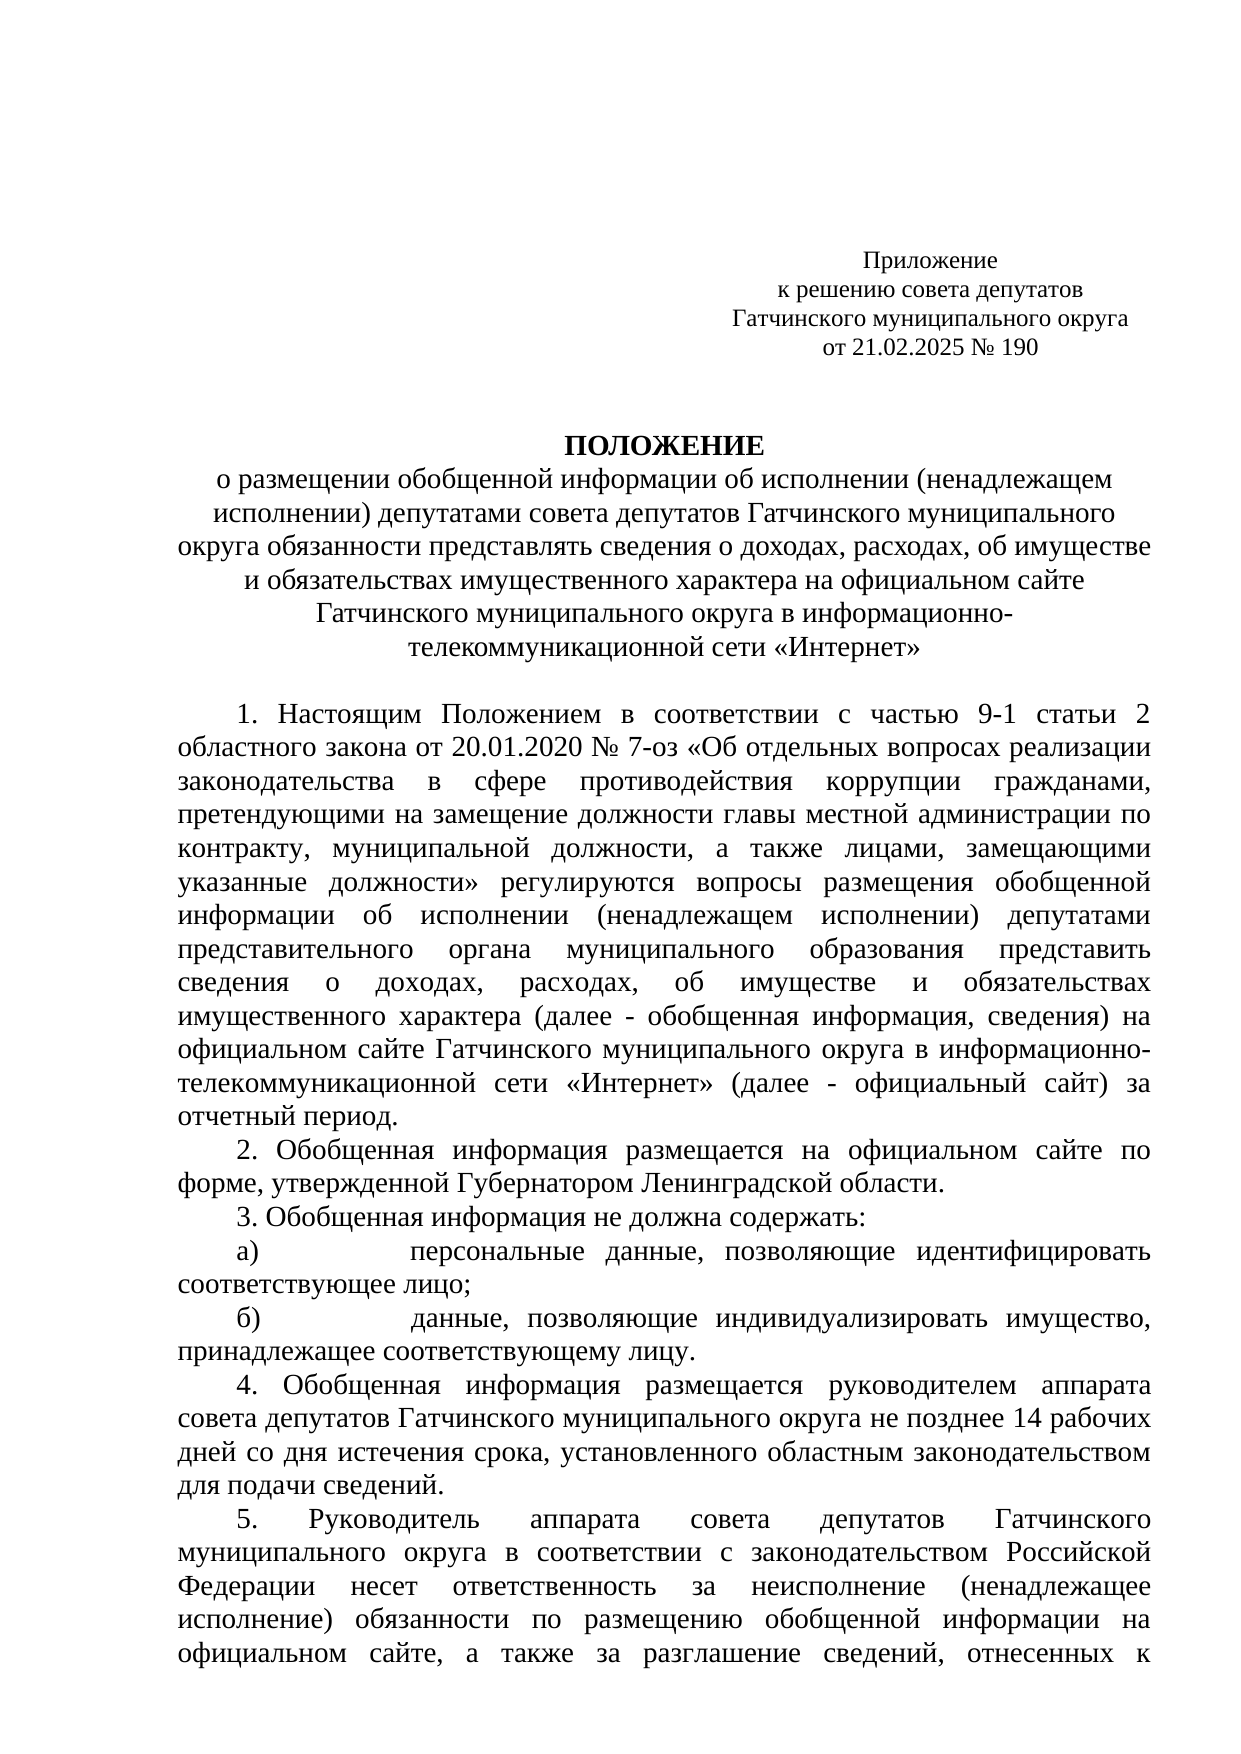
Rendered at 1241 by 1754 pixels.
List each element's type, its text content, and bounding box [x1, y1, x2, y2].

text к решению совета депутатов [709, 274, 1152, 303]
text 4. Обобщенная информация размещается руководителем аппарата совета депутатов Гатчинского муниципального округа не позднее 14 рабочих дней со дня истечения срока, установленного областным законодательством для подачи сведений. [177, 1367, 1152, 1501]
list данные, позволяющие индивидуализировать имущество, принадлежащее соответствующему лицу. [177, 1300, 1152, 1367]
text 3. Обобщенная информация не должна содержать: [177, 1199, 1152, 1233]
text 1. Настоящим Положением в соответствии с частью 9-1 статьи 2 областного закона от 20.01.2020 № 7-оз «Об отдельных вопросах реализации законодательства в сфере противодействия коррупции гражданами, претендующими на замещение должности главы местной администрации по контракту, муниципальной должности, а также лицами, замещающими указанные должности» регулируются вопросы размещения обобщенной информации об исполнении (ненадлежащем исполнении) депутатами представительного органа муниципального образования представить сведения о доходах, расходах, об имуществе и обязательствах имущественного характера (далее - обобщенная информация, сведения) на официальном сайте Гатчинского муниципального округа в информационно-телекоммуникационной сети «Интернет» (далее - официальный сайт) за отчетный период. [177, 696, 1152, 1132]
text Приложение [709, 246, 1152, 274]
list персональные данные, позволяющие идентифицировать соответствующее лицо; [177, 1233, 1152, 1300]
text 2. Обобщенная информация размещается на официальном сайте по форме, утвержденной Губернатором Ленинградской области. [177, 1132, 1152, 1199]
text от 21.02.2025 № 190 [709, 332, 1152, 361]
text о размещении обобщенной информации об исполнении (ненадлежащем исполнении) депутатами совета депутатов Гатчинского муниципального округа обязанности представлять сведения о доходах, расходах, об имуществе и обязательствах имущественного характера на официальном сайте Гатчинского муниципального округа в информационно-телекоммуникационной сети «Интернет» [177, 461, 1152, 662]
text ПОЛОЖЕНИЕ [177, 428, 1152, 461]
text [177, 1501, 1152, 1669]
text Гатчинского муниципального округа [709, 303, 1152, 332]
